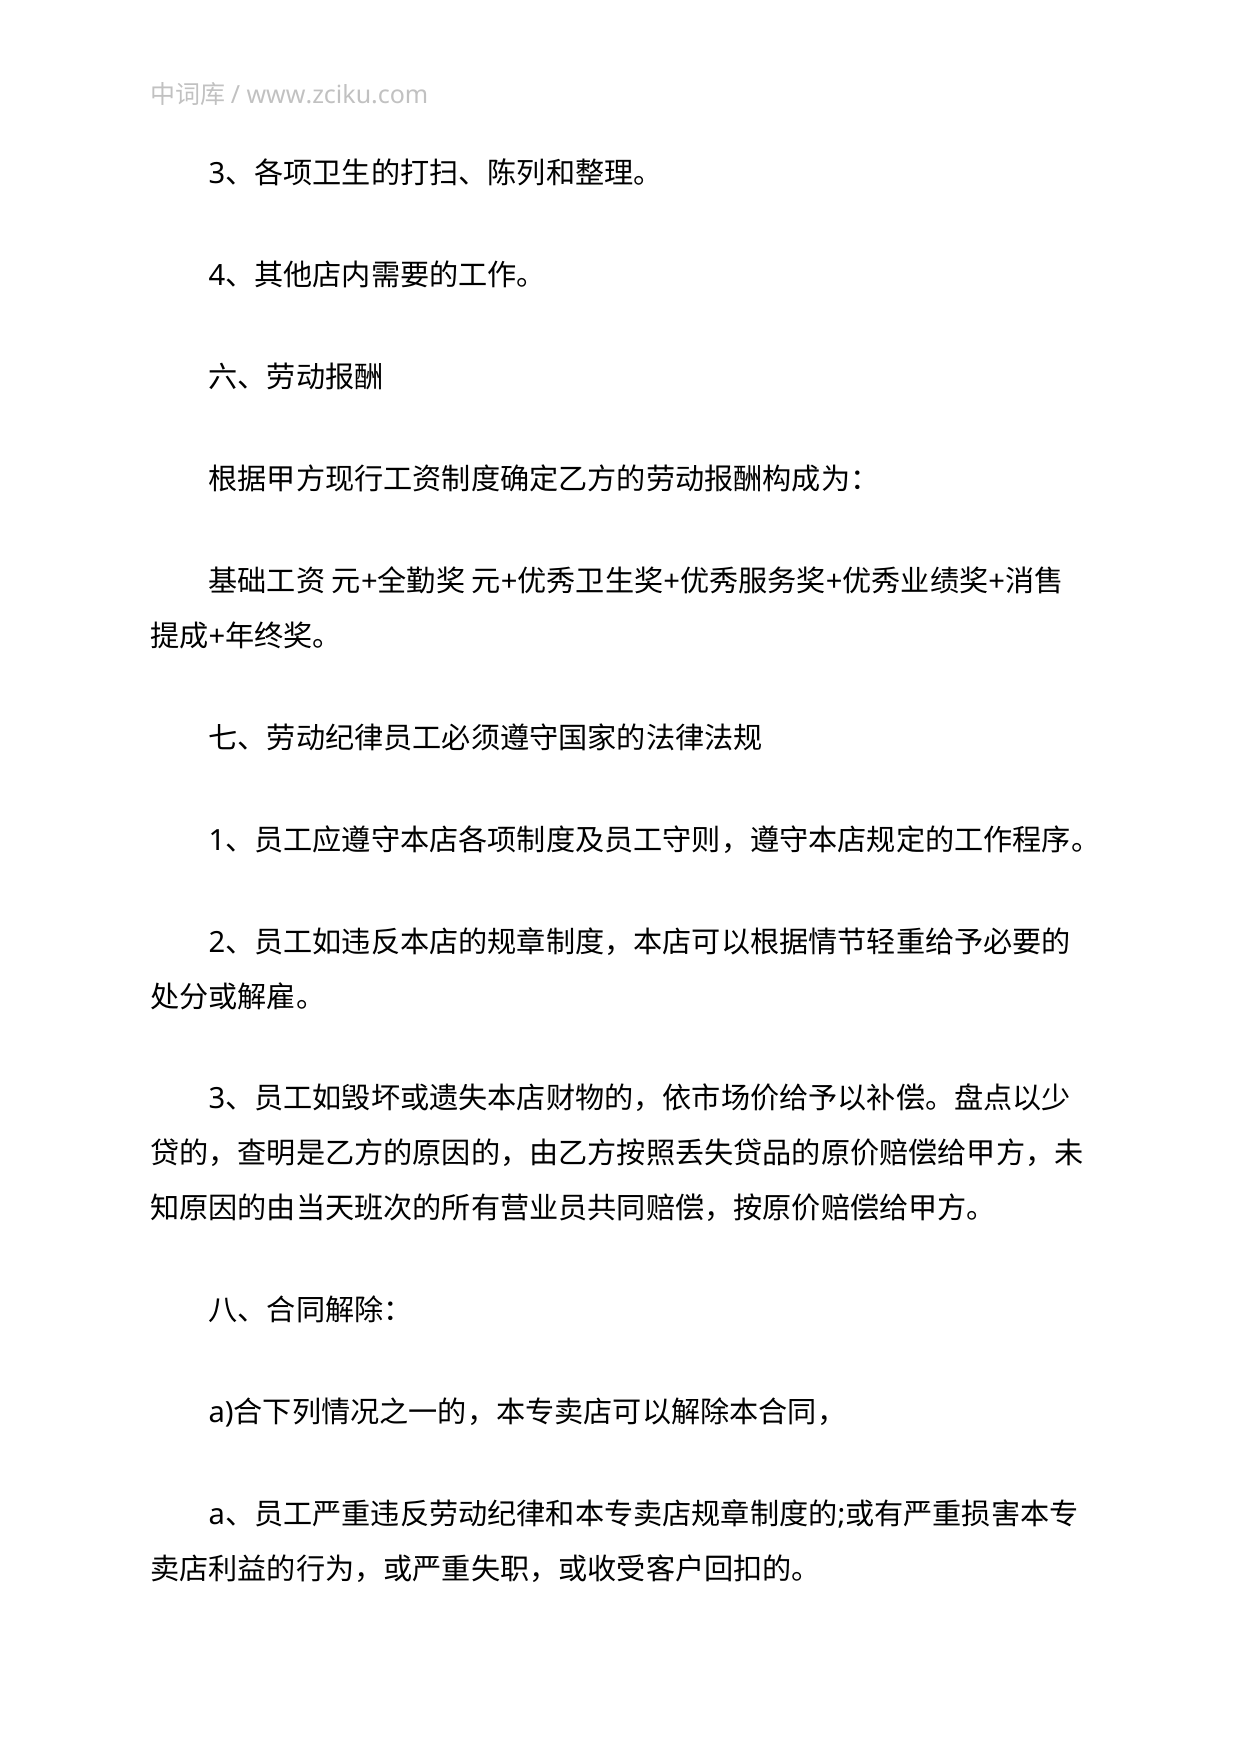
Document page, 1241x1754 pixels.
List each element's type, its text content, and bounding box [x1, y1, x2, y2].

text 八、合同解除： [150, 1287, 1090, 1329]
text 4、其他店内需要的工作。 [150, 252, 1090, 294]
text 3、员工如毁坏或遗失本店财物的，依市场价给予以补偿。盘点以少贷的，查明是乙方的原因的，由乙方按照丢失贷品的原价赔偿给甲方，未知原因的由当天班次的所有营业员共同赔偿，按原价赔偿给甲方。 [150, 1075, 1090, 1227]
text a)合下列情况之一的，本专卖店可以解除本合同， [150, 1388, 1090, 1431]
text 3、各项卫生的打扫、陈列和整理。 [150, 150, 1090, 192]
text a、员工严重违反劳动纪律和本专卖店规章制度的;或有严重损害本专卖店利益的行为，或严重失职，或收受客户回扣的。 [150, 1490, 1090, 1588]
text 基础工资 元+全勤奖 元+优秀卫生奖+优秀服务奖+优秀业绩奖+消售提成+年终奖。 [150, 557, 1090, 655]
text 2、员工如违反本店的规章制度，本店可以根据情节轻重给予必要的处分或解雇。 [150, 918, 1090, 1016]
text 七、劳动纪律员工必须遵守国家的法律法规 [150, 714, 1090, 757]
text 六、劳动报酬 [150, 354, 1090, 396]
text 1、员工应遵守本店各项制度及员工守则，遵守本店规定的工作程序。 [150, 816, 1090, 859]
text 根据甲方现行工资制度确定乙方的劳动报酬构成为： [150, 456, 1090, 498]
